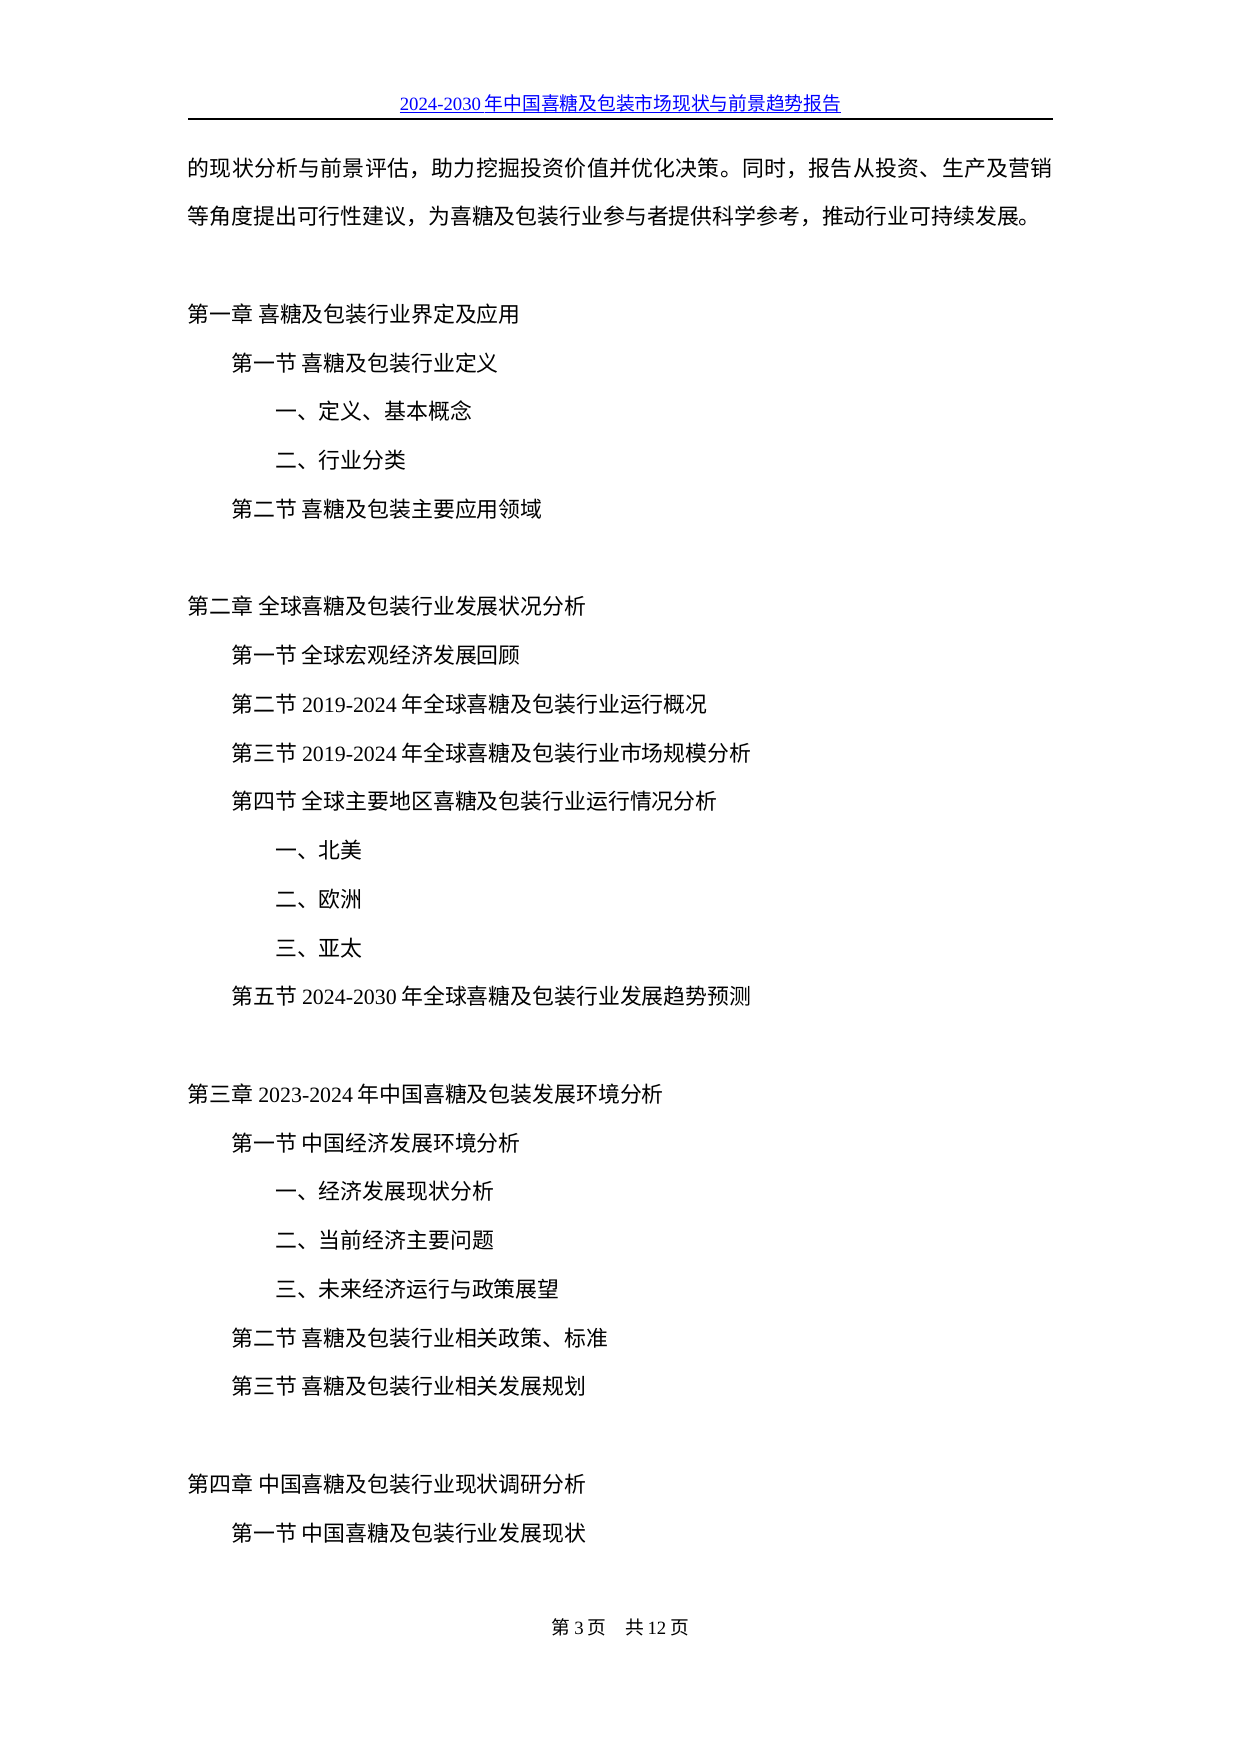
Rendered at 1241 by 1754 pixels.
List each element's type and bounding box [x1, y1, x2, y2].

text [187, 150, 1053, 1548]
